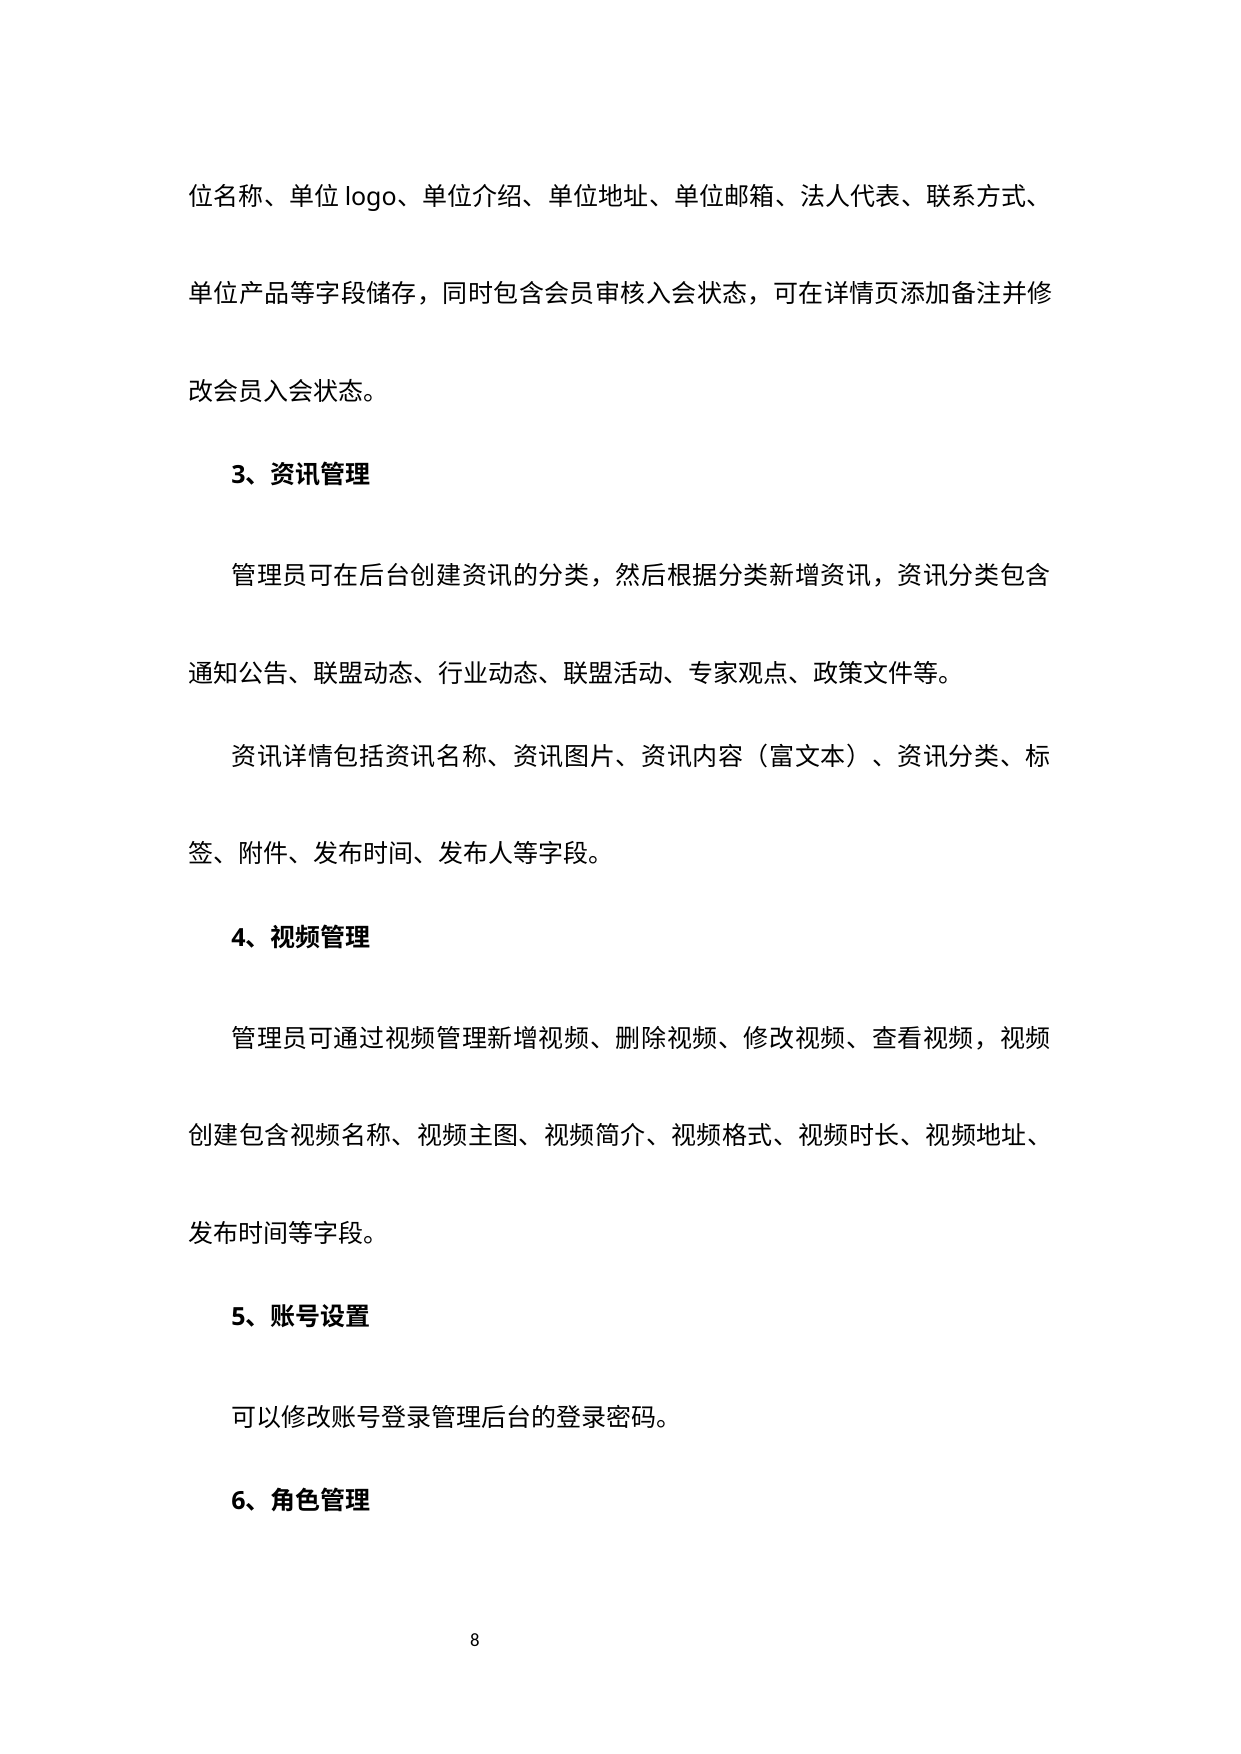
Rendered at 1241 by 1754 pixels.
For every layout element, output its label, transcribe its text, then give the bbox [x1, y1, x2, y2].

list 3、资讯管理 [216, 440, 1053, 505]
text 可以修改账号登录管理后台的登录密码。 [188, 1383, 1053, 1448]
text 资讯详情包括资讯名称、资讯图片、资讯内容（富文本）、资讯分类、标签、附件、发布时间、发布人等字段。 [188, 722, 1053, 884]
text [188, 162, 1053, 422]
list 6、角色管理 [216, 1466, 1053, 1531]
text 管理员可通过视频管理新增视频、删除视频、修改视频、查看视频，视频创建包含视频名称、视频主图、视频简介、视频格式、视频时长、视频地址、发布时间等字段。 [188, 1004, 1053, 1264]
list 5、账号设置 [216, 1282, 1053, 1347]
text 管理员可在后台创建资讯的分类，然后根据分类新增资讯，资讯分类包含通知公告、联盟动态、行业动态、联盟活动、专家观点、政策文件等。 [188, 541, 1053, 704]
list 4、视频管理 [216, 903, 1053, 968]
